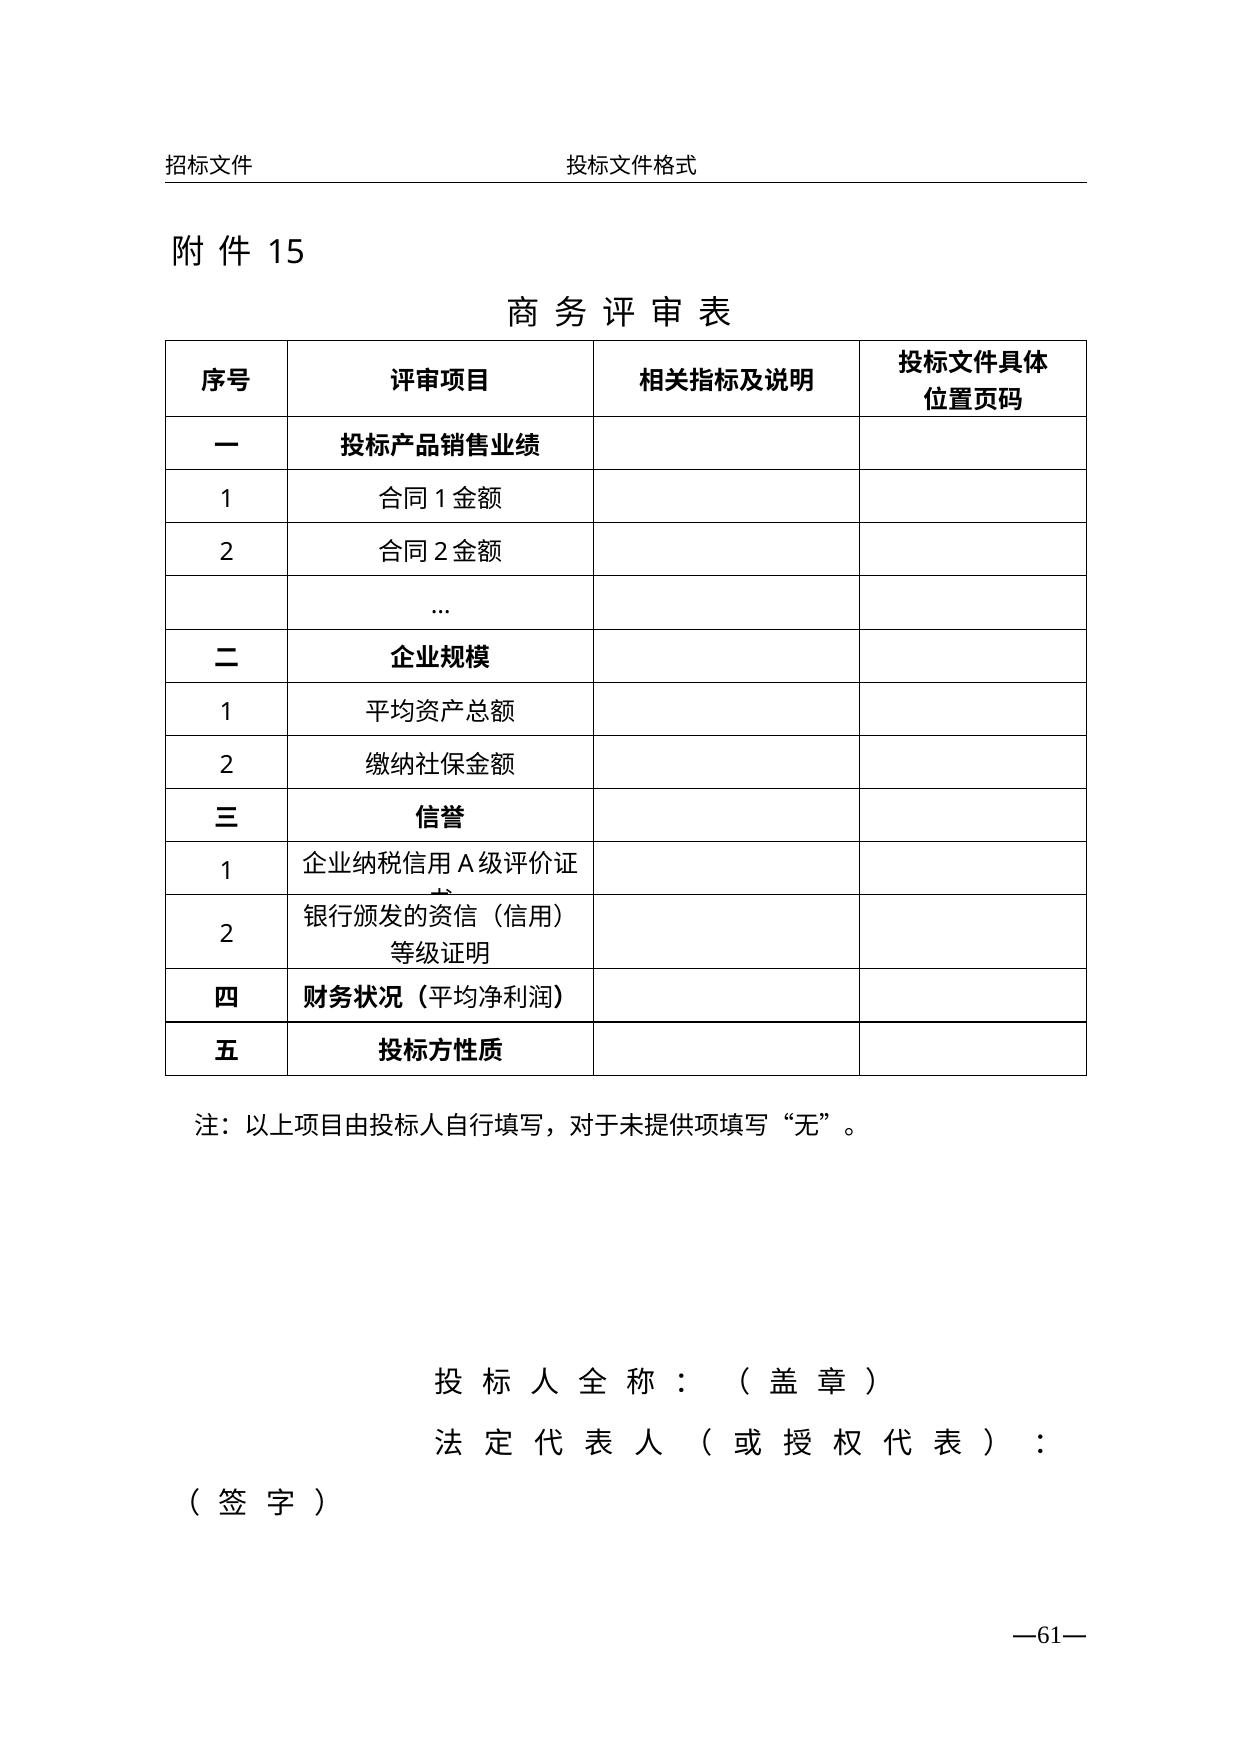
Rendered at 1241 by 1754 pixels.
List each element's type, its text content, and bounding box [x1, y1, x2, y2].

table_header 评审项目 [288, 341, 593, 416]
table_cell [166, 576, 287, 628]
table_cell 四 [166, 969, 287, 1021]
table_cell [594, 523, 859, 575]
table_cell 三 [166, 789, 287, 841]
table_cell 平均资产总额 [288, 683, 593, 735]
table_cell [860, 630, 1086, 682]
table_cell 投标产品销售业绩 [288, 417, 593, 469]
table_cell 投标方性质 [288, 1023, 593, 1074]
table_cell [860, 576, 1086, 628]
table_cell [860, 842, 1086, 894]
table_cell [594, 789, 859, 841]
table_cell [860, 895, 1086, 968]
table_header 序号 [166, 341, 287, 416]
text 附件15 [171, 219, 1081, 280]
table_cell [594, 895, 859, 968]
table_cell 一 [166, 417, 287, 469]
table_cell 银行颁发的资信（信用） 等级证明 [288, 895, 593, 968]
table_cell 2 [166, 736, 287, 788]
table_cell 合同2金额 [288, 523, 593, 575]
table_cell 1 [166, 470, 287, 522]
table_cell [594, 969, 859, 1021]
table_cell [860, 417, 1086, 469]
table_cell 1 [166, 683, 287, 735]
table_cell 企业纳税信用A级评价证书 [288, 842, 593, 894]
table_cell [594, 576, 859, 628]
table_cell … [288, 576, 593, 628]
table_cell 缴纳社保金额 [288, 736, 593, 788]
text 注：以上项目由投标人自行填写，对于未提供项填写“无”。 [171, 1105, 1081, 1142]
table_header 投标文件具体 位置页码 [860, 341, 1086, 416]
text 投标人全称：（盖章） [171, 1350, 1081, 1410]
table_cell [594, 417, 859, 469]
table_cell [594, 1023, 859, 1074]
text 法定代表人（或授权代表）：（签字） [171, 1410, 1081, 1531]
table_cell [594, 470, 859, 522]
table_cell 2 [166, 523, 287, 575]
table_cell [594, 630, 859, 682]
table_cell 合同1金额 [288, 470, 593, 522]
table_cell [860, 523, 1086, 575]
table_cell 财务状况（平均净利润） [288, 969, 593, 1021]
table_cell 二 [166, 630, 287, 682]
table_cell [594, 842, 859, 894]
table_cell [860, 470, 1086, 522]
table_header 相关指标及说明 [594, 341, 859, 416]
table_cell 五 [166, 1023, 287, 1074]
table_cell [860, 969, 1086, 1021]
table_cell [860, 683, 1086, 735]
table_cell 1 [166, 842, 287, 894]
table_cell [594, 683, 859, 735]
table_cell [860, 789, 1086, 841]
table_cell 信誉 [288, 789, 593, 841]
table_cell [860, 1023, 1086, 1074]
table_cell [860, 736, 1086, 788]
text 商务评审表 [171, 280, 1081, 340]
table_cell 企业规模 [288, 630, 593, 682]
table_cell 2 [166, 895, 287, 968]
table_cell [594, 736, 859, 788]
